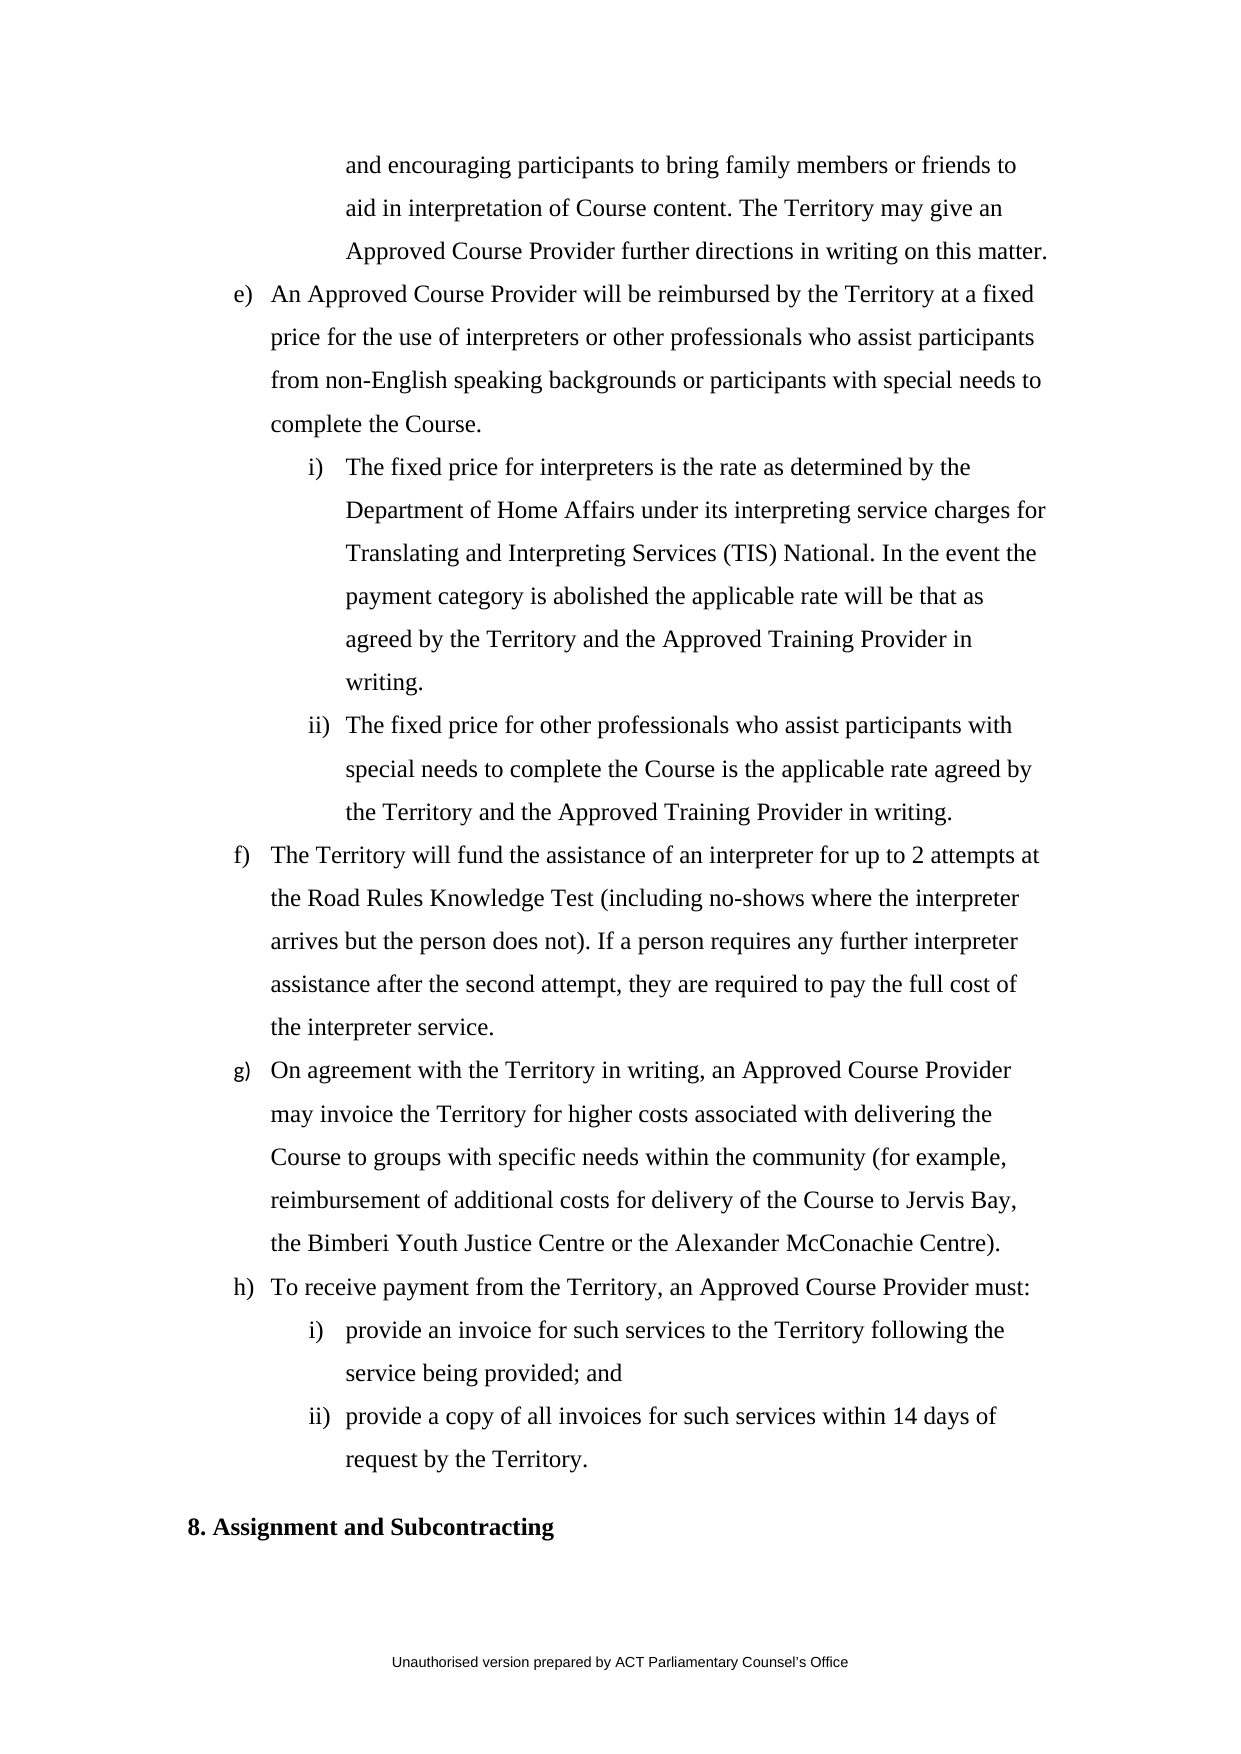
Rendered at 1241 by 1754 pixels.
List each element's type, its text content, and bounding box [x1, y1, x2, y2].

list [308, 150, 1053, 265]
list provide an invoice for such services to the Territory following the service being provided; and [308, 1315, 1053, 1387]
list provide a copy of all invoices for such services within 14 days of request by the Territory. [308, 1401, 1053, 1473]
list To receive payment from the Territory, an Approved Course Provider must: [233, 1272, 1053, 1300]
list The fixed price for other professionals who assist participants with special needs to complete the Course is the applicable rate agreed by the Territory and the Approved Training Provider in writing. [308, 711, 1053, 826]
text 8. Assignment and Subcontracting [187, 1512, 1053, 1541]
list An Approved Course Provider will be reimbursed by the Territory at a fixed price for the use of interpreters or other professionals who assist participants from non-English speaking backgrounds or participants with special needs to complete the Course. [233, 279, 1053, 437]
list The Territory will fund the assistance of an interpreter for up to 2 attempts at the Road Rules Knowledge Test (including no-shows where the interpreter arrives but the person does not). If a person requires any further interpreter assistance after the second attempt, they are required to pay the full cost of the interpreter service. [233, 840, 1053, 1041]
list On agreement with the Territory in writing, an Approved Course Provider may invoice the Territory for higher costs associated with delivering the Course to groups with specific needs within the community (for example, reimbursement of additional costs for delivery of the Course to Jervis Bay, the Bimberi Youth Justice Centre or the Alexander McConachie Centre). [233, 1056, 1053, 1257]
list The fixed price for interpreters is the rate as determined by the Department of Home Affairs under its interpreting service charges for Translating and Interpreting Services (TIS) National. In the event the payment category is abolished the applicable rate will be that as agreed by the Territory and the Approved Training Provider in writing. [308, 452, 1053, 696]
